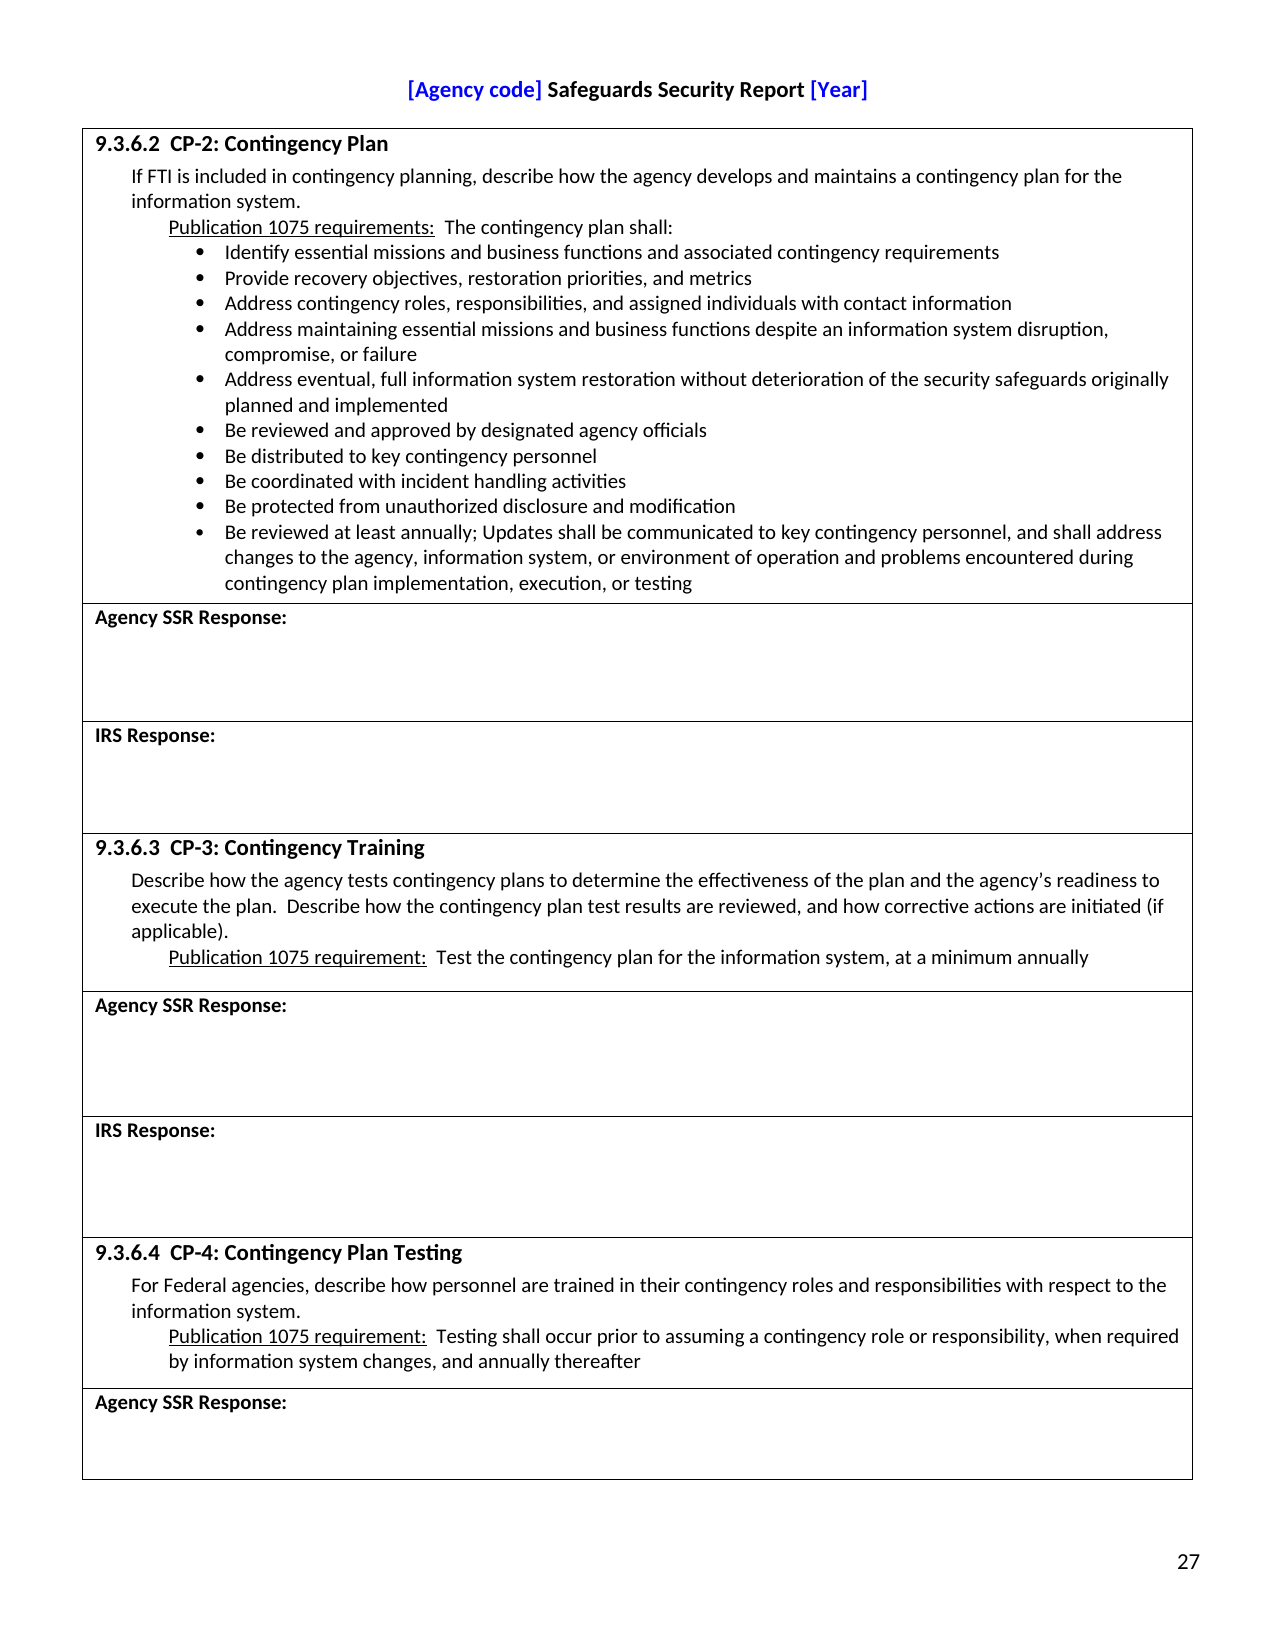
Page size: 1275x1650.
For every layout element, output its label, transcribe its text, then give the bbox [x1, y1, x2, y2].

table_cell Agency SSR Response: [83, 992, 1192, 1116]
table_cell 9.3.6.2 CP-2: Contingency Plan If FTI is included in contingency planning, describe how the agency develops and maintains a contingency plan for the information system. Publication 1075 requirements: The contingency plan shall: Identify essential missions and business functions and associated contingency requirements Provide recovery objectives, restoration priorities, and metrics Address contingency roles, responsibilities, and assigned individuals with contact information Address maintaining essential missions and business functions despite an information system disruption, compromise, or failure Address eventual, full information system restoration without deterioration of the security safeguards originally planned and implemented Be reviewed and approved by designated agency officials Be distributed to key contingency personnel Be coordinated with incident handling activities Be protected from unauthorized disclosure and modification Be reviewed at least annually; Updates shall be communicated to key contingency personnel, and shall address changes to the agency, information system, or environment of operation and problems encountered during contingency plan implementation, execution, or testing [83, 129, 1192, 603]
table_cell 9.3.6.3 CP-3: Contingency Training Describe how the agency tests contingency plans to determine the effectiveness of the plan and the agency’s readiness to execute the plan. Describe how the contingency plan test results are reviewed, and how corrective actions are initiated (if applicable). Publication 1075 requirement: Test the contingency plan for the information system, at a minimum annually [83, 834, 1192, 991]
table_cell 9.3.6.4 CP-4: Contingency Plan Testing For Federal agencies, describe how personnel are trained in their contingency roles and responsibilities with respect to the information system. Publication 1075 requirement: Testing shall occur prior to assuming a contingency role or responsibility, when required by information system changes, and annually thereafter [83, 1238, 1192, 1388]
table_cell IRS Response: [83, 1117, 1192, 1237]
table_cell IRS Response: [83, 722, 1192, 832]
table_cell Agency SSR Response: [83, 604, 1192, 721]
table_cell Agency SSR Response: [83, 1389, 1192, 1479]
